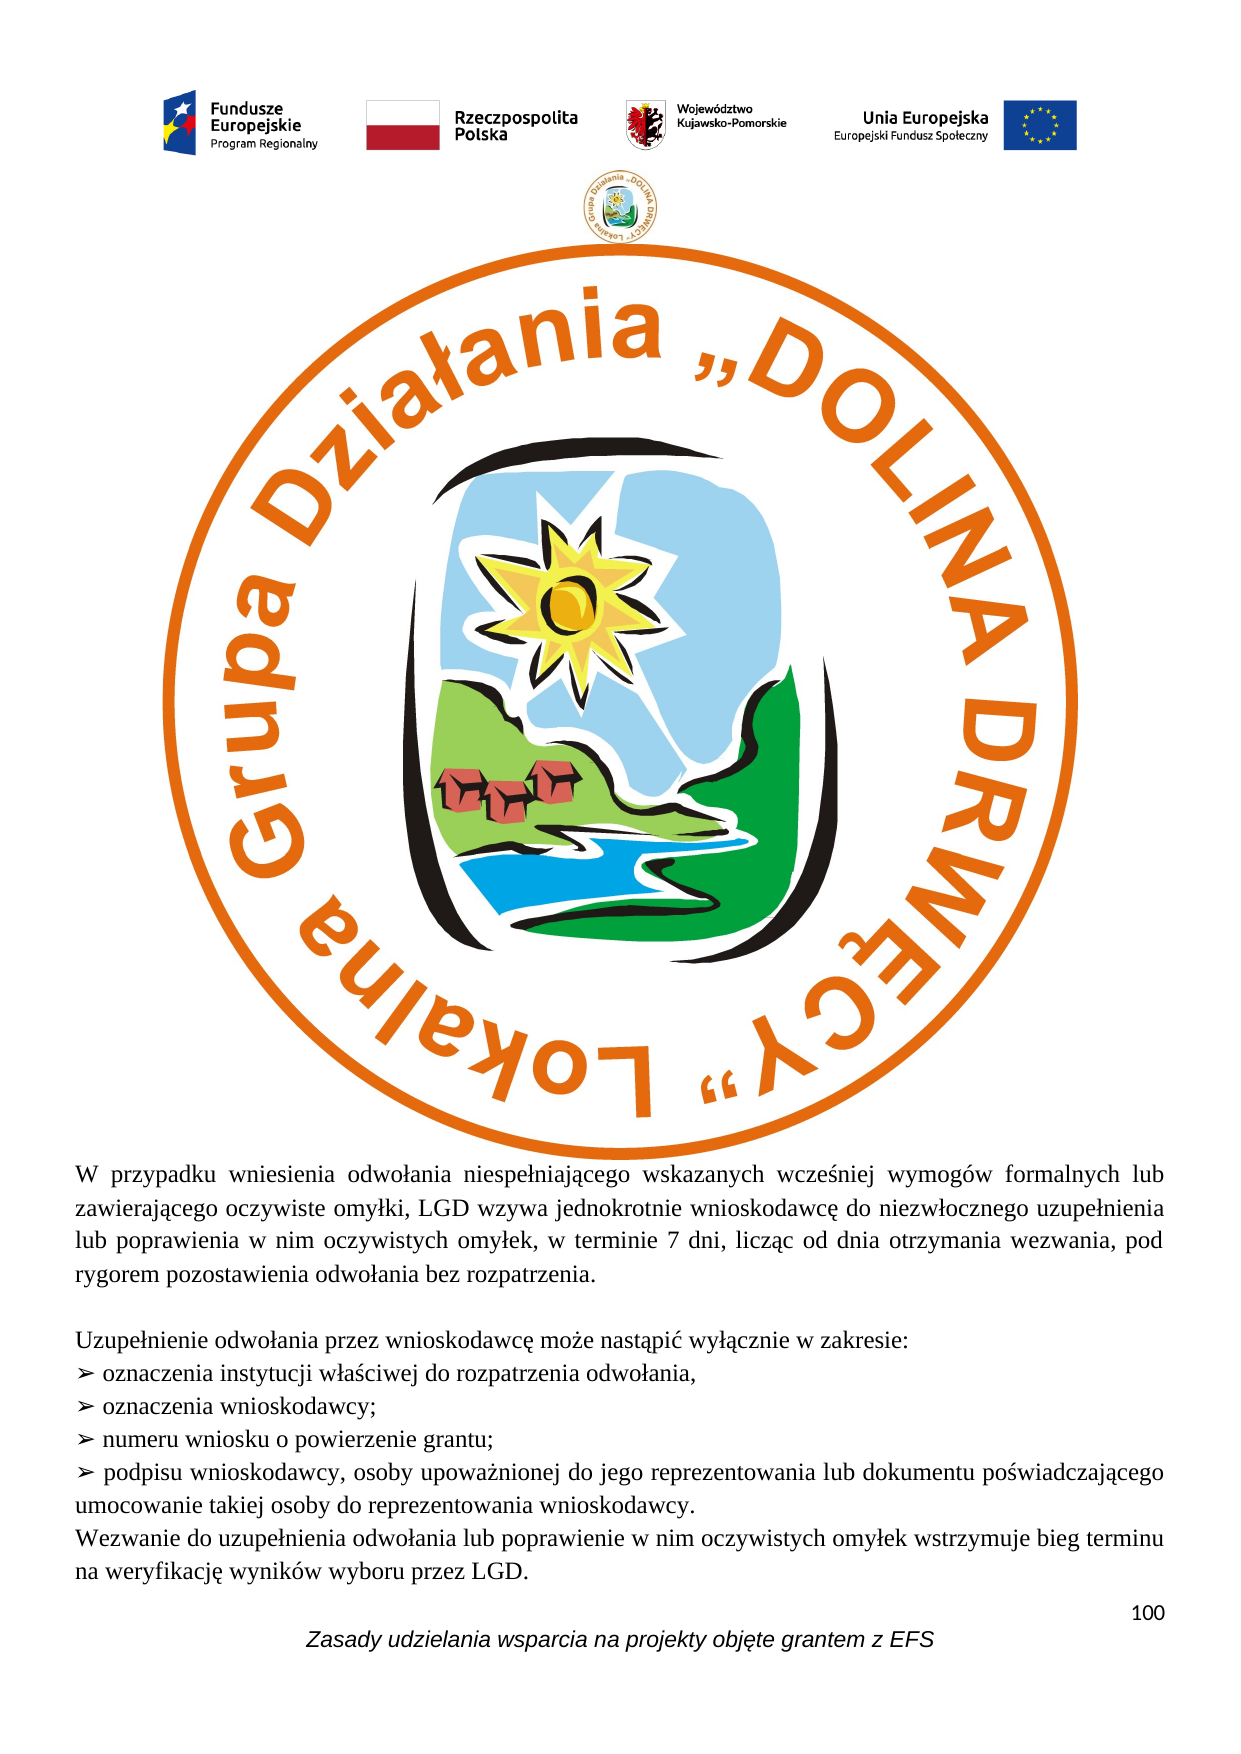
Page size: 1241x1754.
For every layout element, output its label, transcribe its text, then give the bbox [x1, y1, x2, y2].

text Uzupełnienie odwołania przez wnioskodawcę może nastąpić wyłącznie w zakresie: [75, 1325, 1165, 1353]
picture [147, 73, 1093, 1160]
text ➢ numeru wniosku o powierzenie grantu; [75, 1424, 1165, 1452]
text ➢ podpisu wnioskodawcy, osoby upoważnionej do jego reprezentowania lub dokumentu poświadczającego umocowanie takiej osoby do reprezentowania wnioskodawcy. [75, 1457, 1165, 1518]
text W przypadku wniesienia odwołania niespełniającego wskazanych wcześniej wymogów formalnych lub zawierającego oczywiste omyłki, LGD wzywa jednokrotnie wnioskodawcę do niezwłocznego uzupełnienia lub poprawienia w nim oczywistych omyłek, w terminie 7 dni, licząc od dnia otrzymania wezwania, pod rygorem pozostawienia odwołania bez rozpatrzenia. [75, 1159, 1165, 1287]
text Wezwanie do uzupełnienia odwołania lub poprawienie w nim oczywistych omyłek wstrzymuje bieg terminu na weryfikację wyników wyboru przez LGD. [75, 1523, 1165, 1584]
text ➢ oznaczenia wnioskodawcy; [75, 1391, 1165, 1419]
text ➢ oznaczenia instytucji właściwej do rozpatrzenia odwołania, [75, 1358, 1165, 1386]
